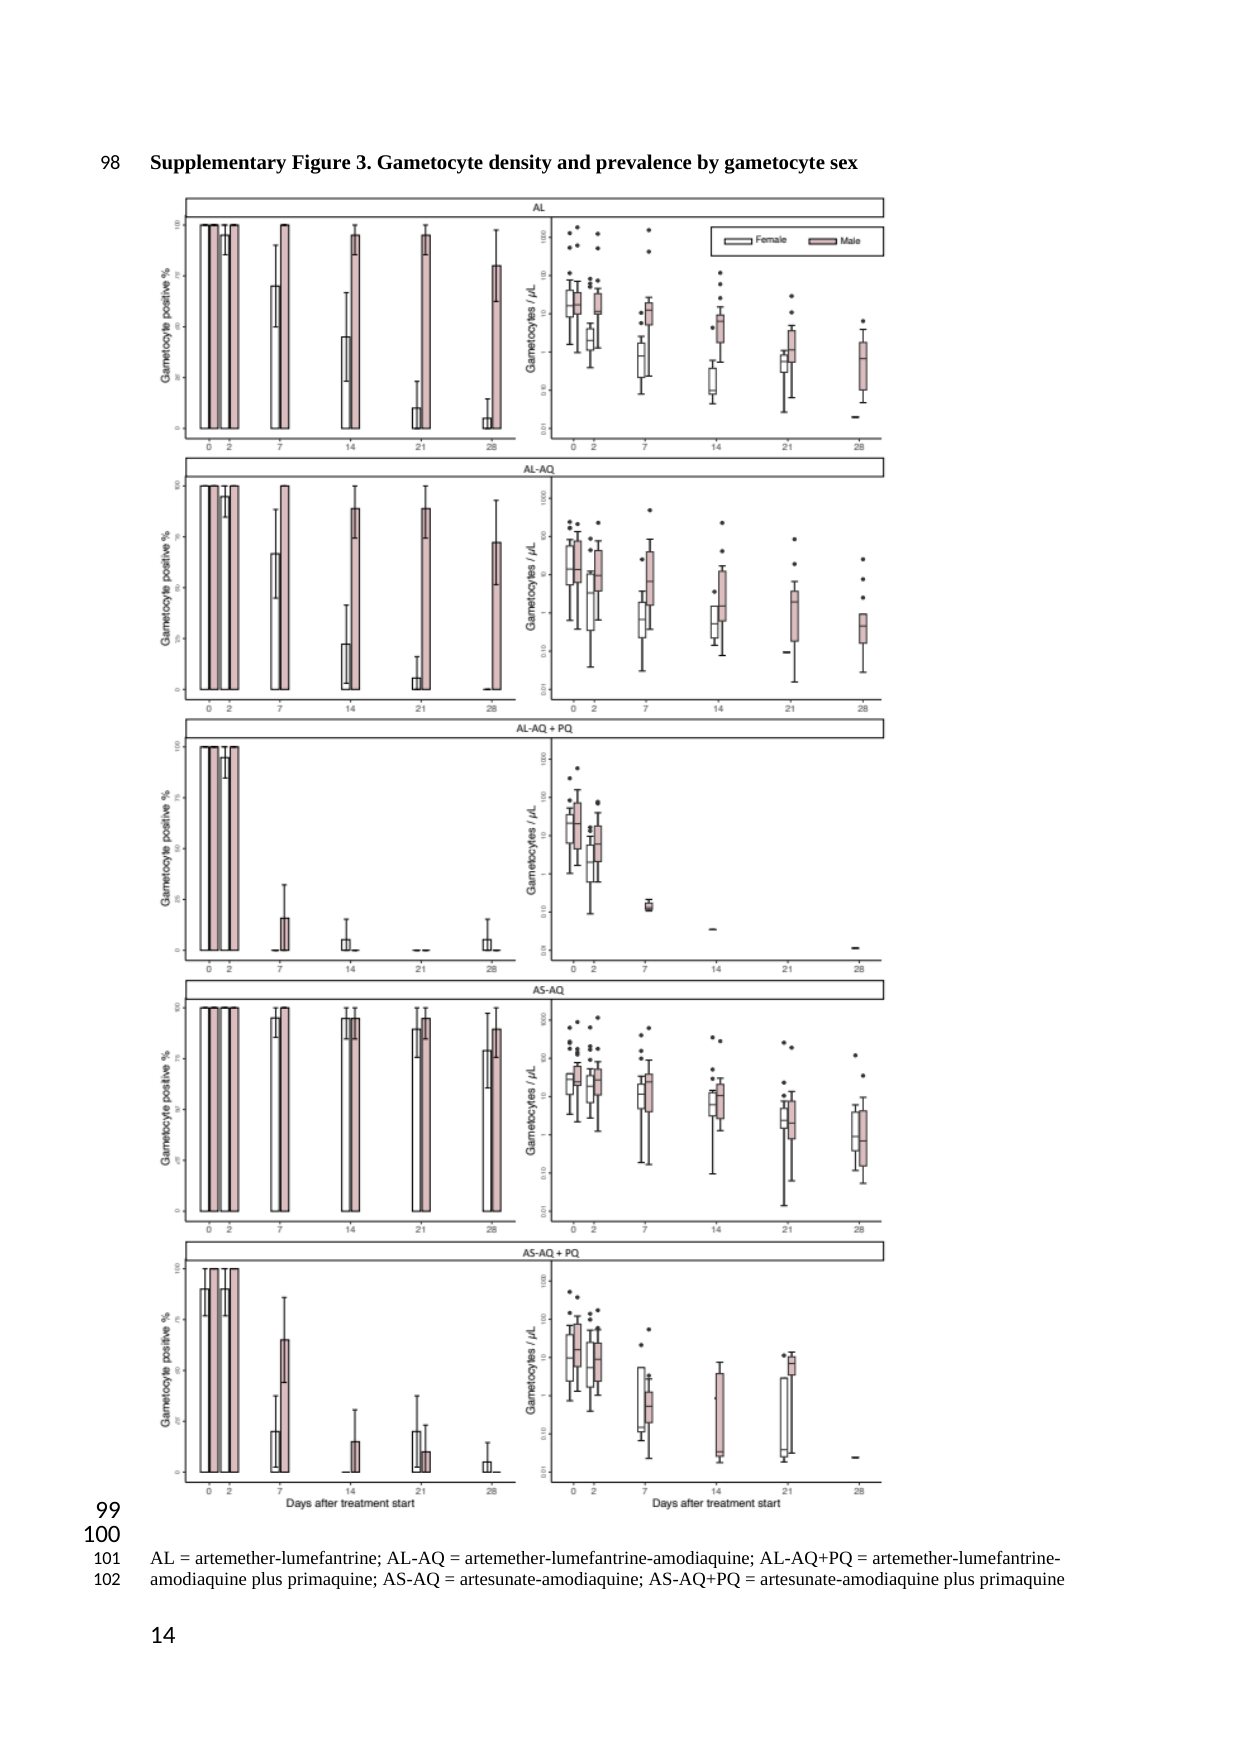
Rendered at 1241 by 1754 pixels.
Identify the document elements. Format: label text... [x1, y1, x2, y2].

subtitle Supplementary Figure 3. Gametocyte density and prevalence by gametocyte sex [150, 150, 1090, 174]
text AL = artemether-lumefantrine; AL-AQ = artemether-lumefantrine-amodiaquine; AL-AQ+PQ = artemether-lumefantrine-amodiaquine plus primaquine; AS-AQ = artesunate-amodiaquine; AS-AQ+PQ = artesunate-amodiaquine plus primaquine [150, 1547, 1090, 1590]
